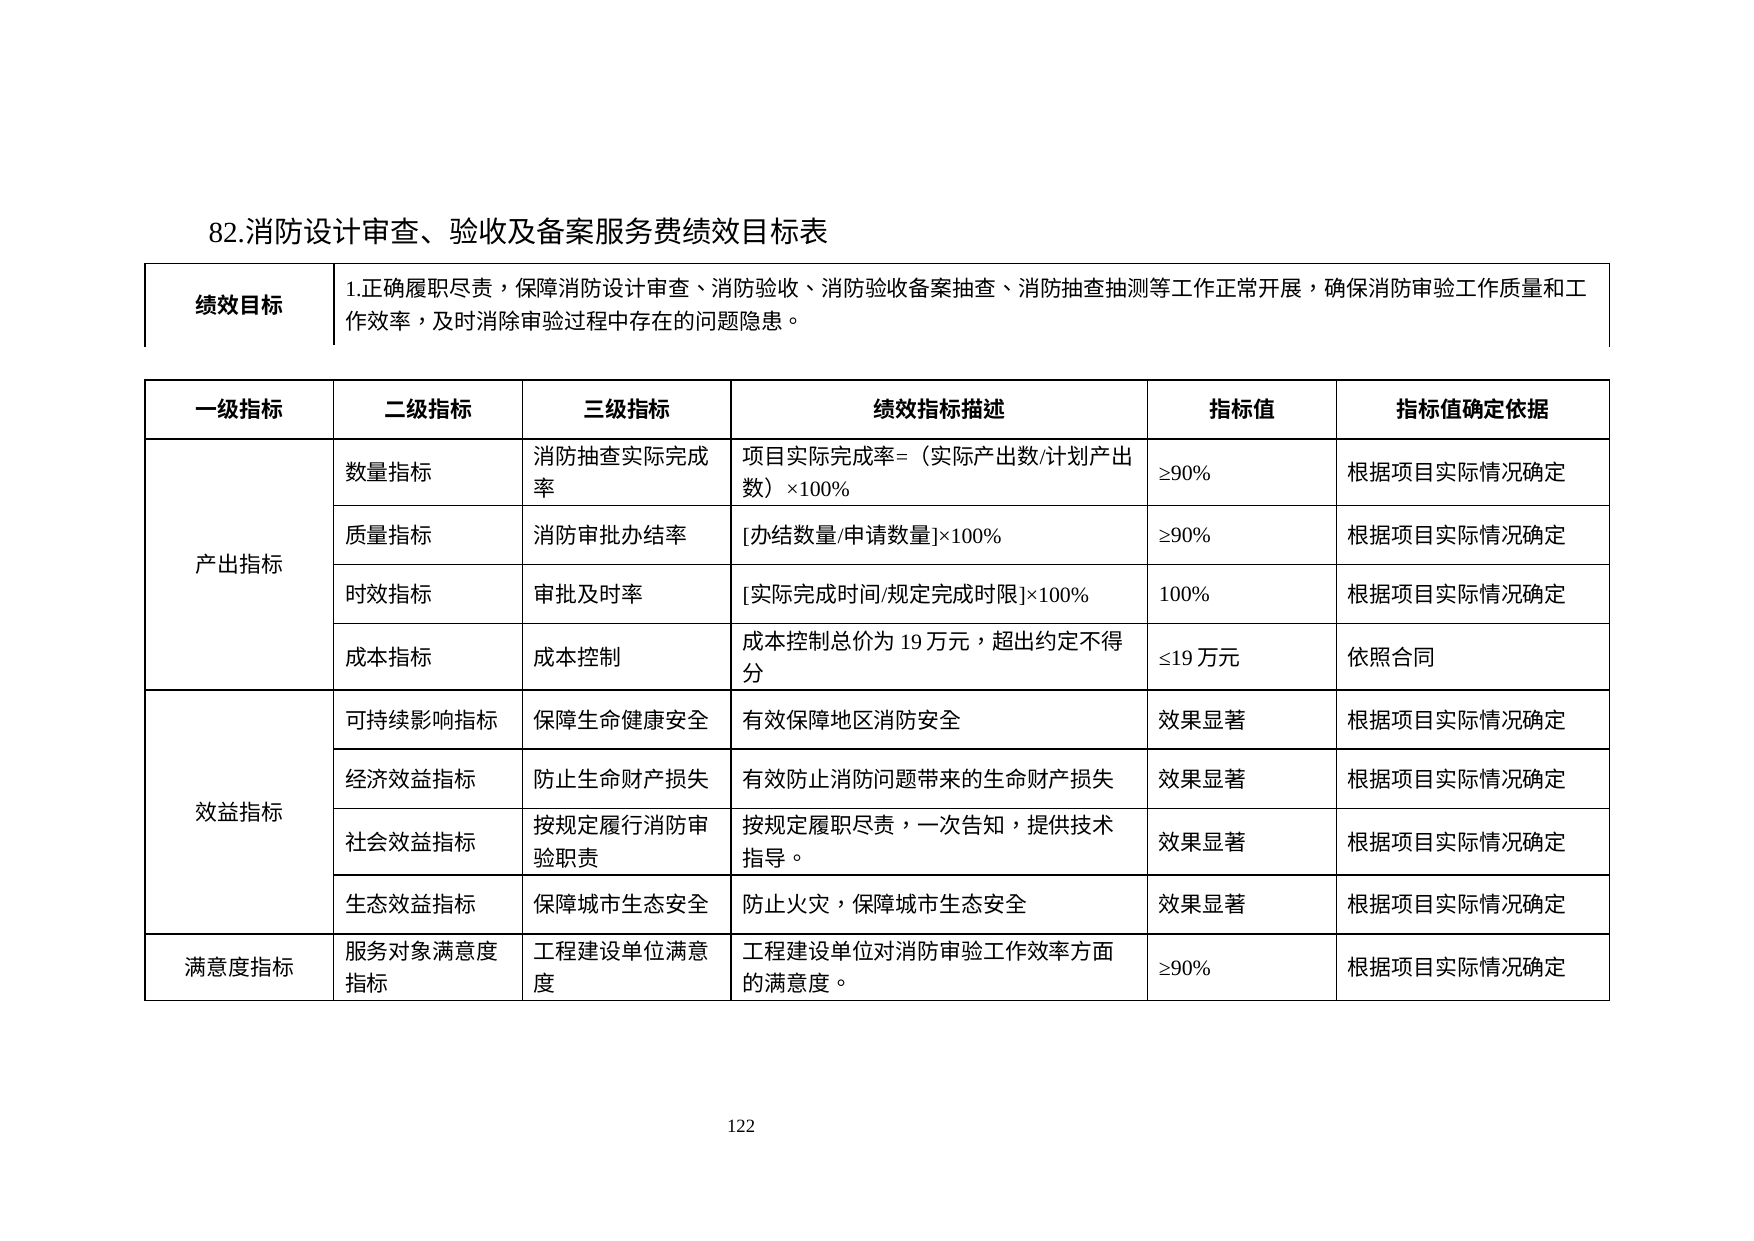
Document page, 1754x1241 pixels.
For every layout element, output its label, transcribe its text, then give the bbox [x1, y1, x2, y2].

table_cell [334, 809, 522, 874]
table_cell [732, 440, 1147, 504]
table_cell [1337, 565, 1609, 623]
text 82.消防设计审查、验收及备案服务费绩效目标表 [150, 198, 1604, 263]
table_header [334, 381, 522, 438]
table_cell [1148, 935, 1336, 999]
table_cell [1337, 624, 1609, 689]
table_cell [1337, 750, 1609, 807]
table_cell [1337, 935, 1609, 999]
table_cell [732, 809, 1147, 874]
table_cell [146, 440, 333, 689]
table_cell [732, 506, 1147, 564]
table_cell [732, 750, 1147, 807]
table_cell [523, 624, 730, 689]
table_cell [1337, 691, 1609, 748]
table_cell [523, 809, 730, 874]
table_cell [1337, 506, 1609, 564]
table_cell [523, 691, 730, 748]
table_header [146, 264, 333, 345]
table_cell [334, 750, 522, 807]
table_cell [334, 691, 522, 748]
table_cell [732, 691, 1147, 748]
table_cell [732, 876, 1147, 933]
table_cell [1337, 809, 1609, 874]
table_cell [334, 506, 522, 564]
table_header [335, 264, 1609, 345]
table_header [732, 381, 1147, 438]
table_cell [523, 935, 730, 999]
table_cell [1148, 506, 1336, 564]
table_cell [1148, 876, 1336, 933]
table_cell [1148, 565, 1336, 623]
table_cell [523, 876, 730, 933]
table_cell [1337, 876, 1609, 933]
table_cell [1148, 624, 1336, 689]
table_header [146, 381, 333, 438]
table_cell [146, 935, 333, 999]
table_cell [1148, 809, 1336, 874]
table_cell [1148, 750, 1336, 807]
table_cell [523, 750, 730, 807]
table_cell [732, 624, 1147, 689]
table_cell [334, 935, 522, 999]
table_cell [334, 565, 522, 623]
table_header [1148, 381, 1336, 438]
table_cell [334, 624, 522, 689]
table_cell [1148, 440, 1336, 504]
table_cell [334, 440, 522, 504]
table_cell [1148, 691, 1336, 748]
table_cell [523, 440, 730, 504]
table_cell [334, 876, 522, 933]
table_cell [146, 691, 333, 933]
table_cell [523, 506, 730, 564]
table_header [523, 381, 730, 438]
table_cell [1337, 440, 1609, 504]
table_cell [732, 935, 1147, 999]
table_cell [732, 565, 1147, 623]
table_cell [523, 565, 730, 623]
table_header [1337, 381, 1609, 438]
